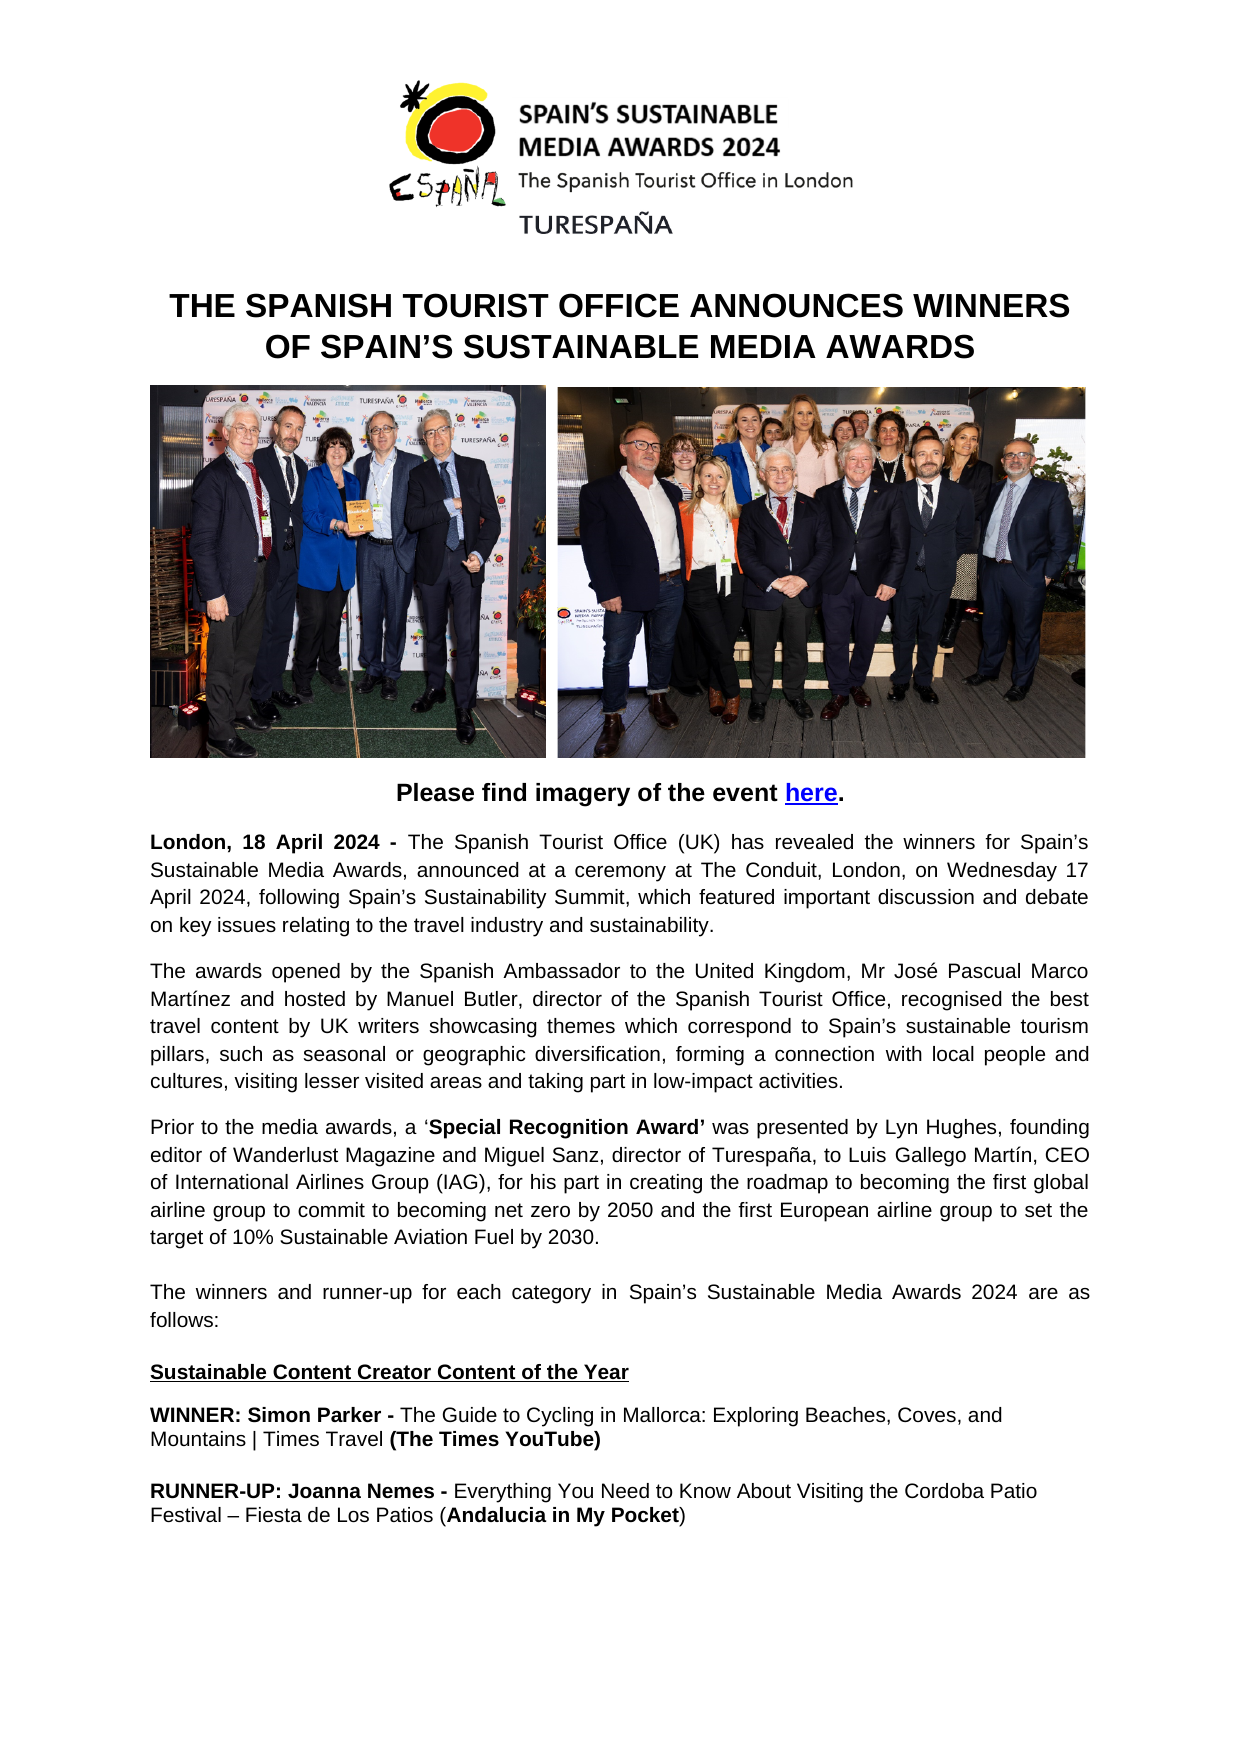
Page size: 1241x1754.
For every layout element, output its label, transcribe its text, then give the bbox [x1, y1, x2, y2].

text London, 18 April 2024 - The Spanish Tourist Office (UK) has revealed the winners for Spain’s Sustainable Media Awards, announced at a ceremony at The Conduit, London, on Wednesday 17 April 2024, following Spain’s Sustainability Summit, which featured important discussion and debate on key issues relating to the travel industry and sustainability. [150, 830, 1090, 937]
text The awards opened by the Spanish Ambassador to the United Kingdom, Mr José Pascual Marco Martínez and hosted by Manuel Butler, director of the Spanish Tourist Office, recognised the best travel content by UK writers showcasing themes which correspond to Spain’s sustainable tourism pillars, such as seasonal or geographic diversification, forming a connection with local people and cultures, visiting lesser visited areas and taking part in low-impact activities. [150, 959, 1090, 1093]
picture [150, 385, 546, 758]
text THE SPANISH TOURIST OFFICE ANNOUNCES WINNERS OF SPAIN’S SUSTAINABLE MEDIA AWARDS [150, 244, 1090, 366]
text RUNNER-UP: Joanna Nemes - Everything You Need to Know About Visiting the Cordoba Patio Festival – Fiesta de Los Patios (Andalucia in My Pocket) [150, 1478, 1090, 1526]
text Sustainable Content Creator Content of the Year [150, 1360, 1090, 1384]
text Prior to the media awards, a ‘Special Recognition Award’ was presented by Lyn Hughes, founding editor of Wanderlust Magazine and Miguel Sanz, director of Turespaña, to Luis Gallego Martín, CEO of International Airlines Group (IAG), for his part in creating the roadmap to becoming the first global airline group to commit to becoming net zero by 2050 and the first European airline group to set the target of 10% Sustainable Aviation Fuel by 2030. [150, 1115, 1090, 1249]
text The winners and runner-up for each category in Spain’s Sustainable Media Awards 2024 are as follows: [150, 1280, 1090, 1332]
picture [382, 73, 858, 245]
text Please find imagery of the event here. [150, 778, 1090, 807]
picture [557, 387, 1086, 758]
text WINNER: Simon Parker - The Guide to Cycling in Mallorca: Exploring Beaches, Coves, and Mountains | Times Travel (The Times YouTube) [150, 1403, 1090, 1478]
